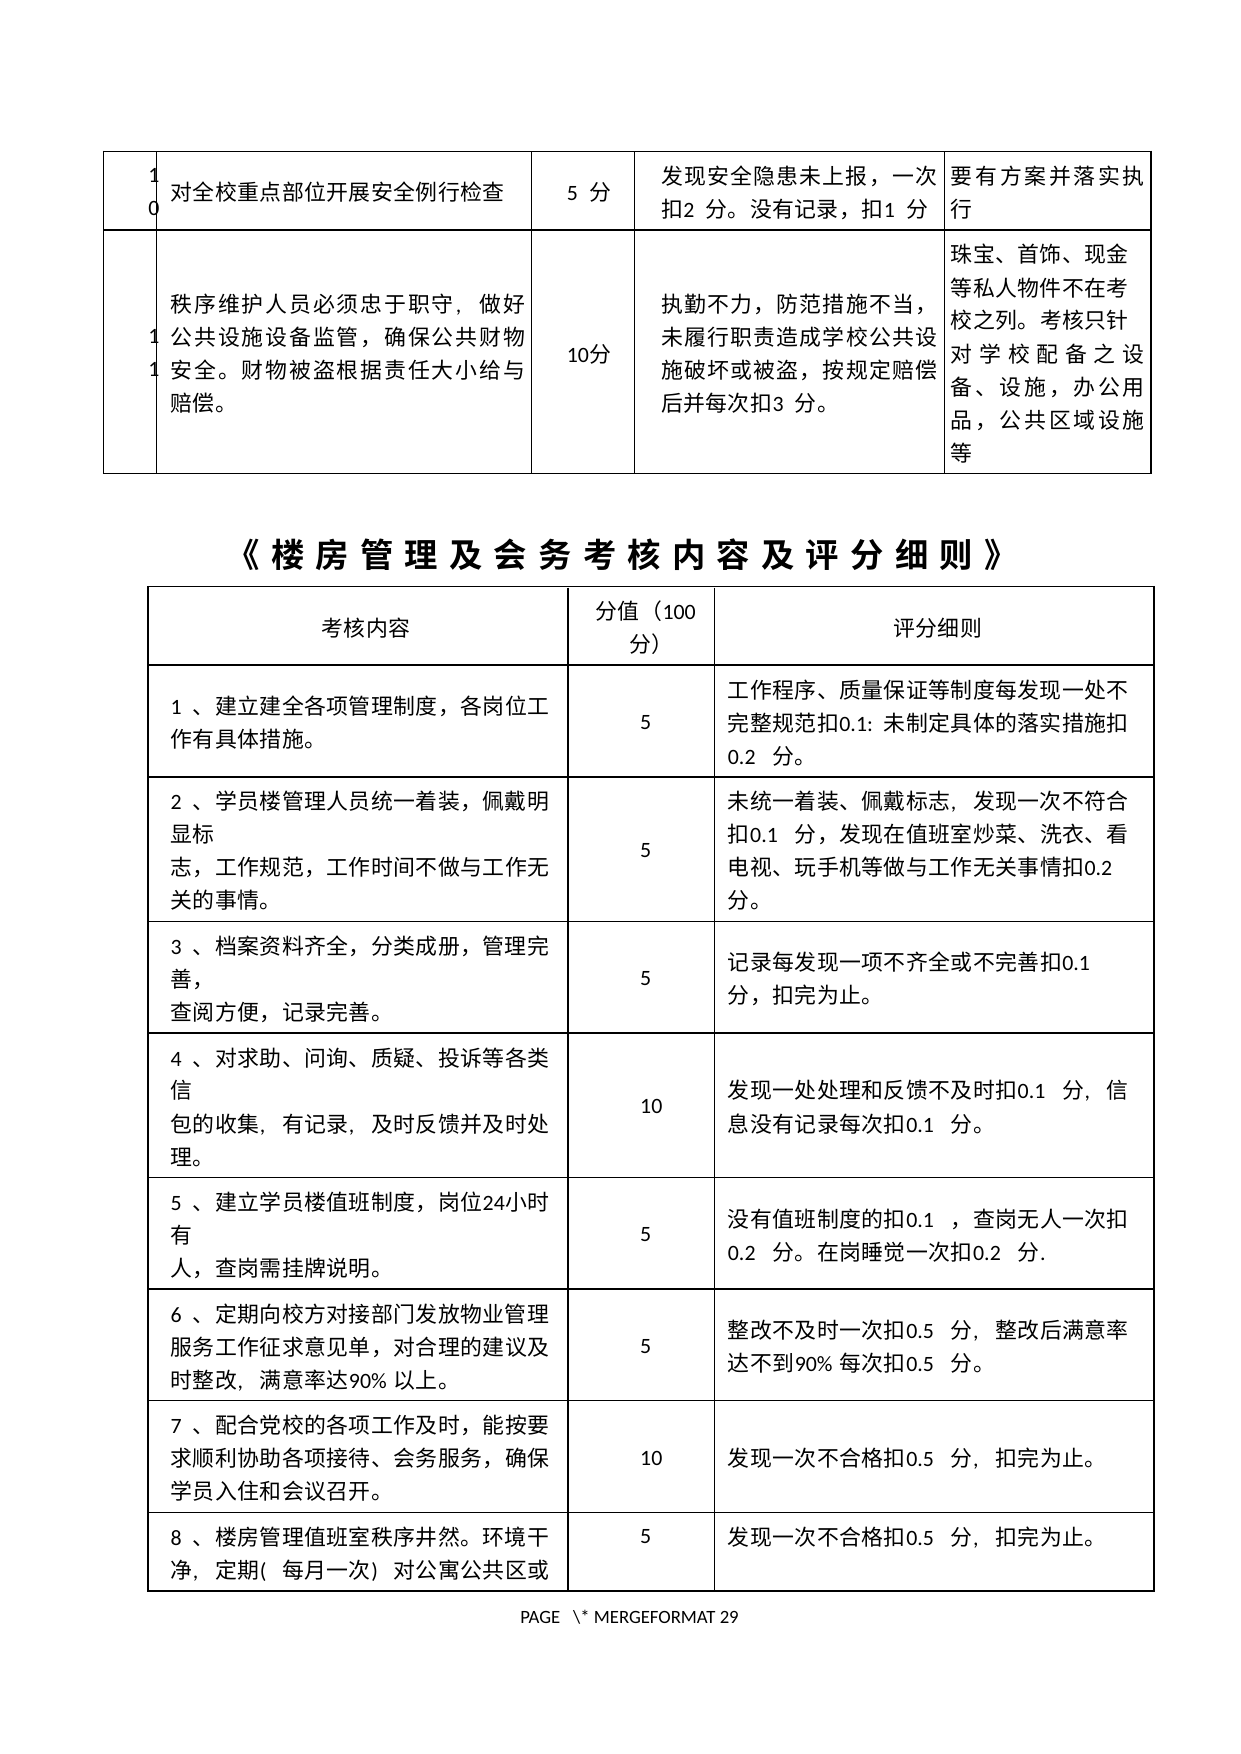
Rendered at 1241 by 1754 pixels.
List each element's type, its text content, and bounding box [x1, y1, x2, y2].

table_cell 2、学员楼管理人员统一着装，佩戴明显标 志，工作规范，工作时间不做与工作无 关的事情。 [149, 778, 567, 921]
table_cell 10 [569, 1401, 714, 1511]
text 《楼房管理及会务考核内容及评分细则》 [148, 520, 1107, 586]
table_cell 发现安全隐患未上报，一次扣2分。没有记录，扣1分 [635, 152, 944, 229]
table_cell 5 [569, 1178, 714, 1288]
table_header 考核内容 [149, 587, 568, 664]
table_cell 3、档案资料齐全，分类成册，管理完善， 查阅方便，记录完善。 [149, 922, 567, 1032]
table_cell 1、建立建全各项管理制度，各岗位工作有具体措施。 [149, 666, 567, 776]
table_cell 5 [569, 666, 714, 776]
table_cell 10 [104, 152, 156, 229]
table_cell 对全校重点部位开展安全例行检查 [157, 152, 531, 229]
table_cell 7、配合党校的各项工作及时，能按要求顺利协助各项接待、会务服务，确保学员入住和会议召开。 [149, 1401, 567, 1511]
table_cell 5分 [532, 152, 634, 229]
table_cell 工作程序、质量保证等制度每发现一处不完整规范扣0.1:未制定具体的落实措施扣0.2分。 [715, 666, 1153, 776]
table_cell 6、定期向校方对接部门发放物业管理服务工作征求意见单，对合理的建议及时整改,满意率达90%以上。 [149, 1290, 567, 1400]
table_cell 5、建立学员楼值班制度，岗位24小时有 人，查岗需挂牌说明。 [149, 1178, 567, 1288]
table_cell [149, 1513, 567, 1590]
table_cell 要有方案并落实执行 [945, 152, 1150, 229]
table_cell 5 [569, 922, 714, 1032]
table_cell 珠宝、首饰、现金 等私人物件不在考 校之列。考核只针 对学校配备之设备、设施，办公用品，公共区域设施等 [945, 231, 1150, 473]
table_cell 整改不及时一次扣0.5分,整改后满意率达不到90%每次扣0.5分。 [715, 1290, 1153, 1400]
table_cell 未统一着装、佩戴标志,发现一次不符合扣0.1分，发现在值班室炒菜、洗衣、看电视、玩手机等做与工作无关事情扣0.2分。 [715, 778, 1153, 921]
table_cell 发现一次不合格扣0.5分,扣完为止。 [715, 1513, 1153, 1590]
table_cell 发现一次不合格扣0.5分,扣完为止。 [715, 1401, 1153, 1511]
table_cell 没有值班制度的扣0.1，查岗无人一次扣0.2分。在岗睡觉一次扣0.2分. [715, 1178, 1153, 1288]
table_cell 秩序维护人员必须忠于职守,做好公共设施设备监管，确保公共财物安全。财物被盗根据责任大小给与赔偿。 [157, 231, 531, 473]
table_cell 执勤不力，防范措施不当，未履行职责造成学校公共设施破坏或被盗，按规定赔偿后并每次扣3分。 [635, 231, 944, 473]
table_header 分值（100分） [569, 587, 714, 664]
table_cell 4、对求助、问询、质疑、投诉等各类信 包的收集,有记录,及时反馈并及时处理。 [149, 1034, 567, 1177]
table_cell 10 [569, 1034, 714, 1177]
table_cell 5 [569, 1513, 714, 1590]
table_cell 记录每发现一项不齐全或不完善扣0.1分，扣完为止。 [715, 922, 1153, 1032]
table_cell 发现一处处理和反馈不及时扣0.1分,信息没有记录每次扣0.1分。 [715, 1034, 1153, 1177]
table_cell 5 [569, 778, 714, 921]
table_cell 11 [104, 231, 156, 473]
table_cell 5 [569, 1290, 714, 1400]
table_header 评分细则 [715, 587, 1153, 664]
table_cell 10分 [532, 231, 634, 473]
